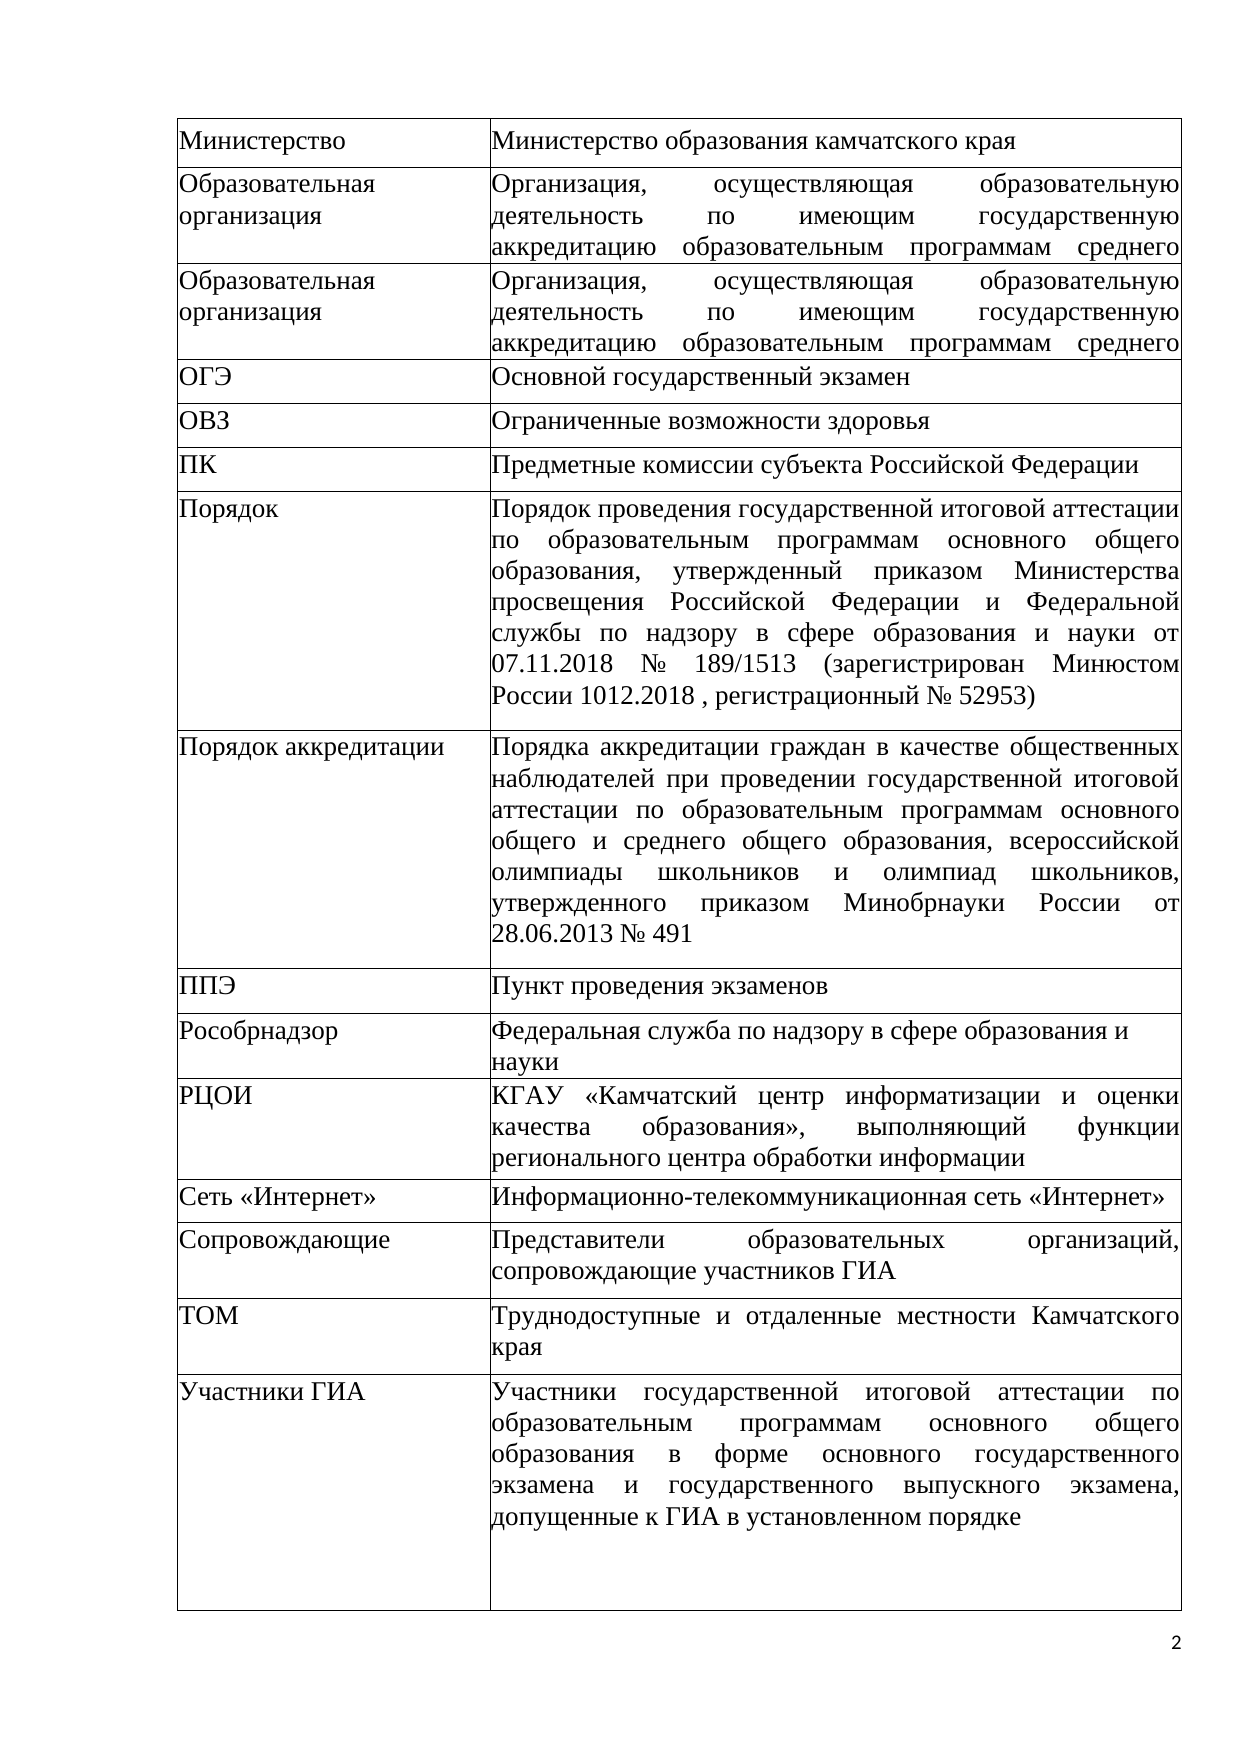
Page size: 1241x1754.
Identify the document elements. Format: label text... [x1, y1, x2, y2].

table_cell Труднодоступные и отдаленные местности Камчатского края [491, 1299, 1181, 1374]
table_cell Образовательная организация [178, 264, 490, 359]
table_cell Представители образовательных организаций, сопровождающие участников ГИА [491, 1223, 1181, 1298]
table_cell Организация, осуществляющая образовательную деятельность по имеющим государственную аккредитацию образовательным программам среднего общего образования [491, 168, 1181, 263]
table_cell ТОМ [178, 1299, 490, 1374]
table_cell Сеть «Интернет» [178, 1180, 490, 1222]
table_cell Сопровождающие [178, 1223, 490, 1298]
table_cell ППЭ [178, 969, 490, 1013]
table_cell Порядок проведения государственной итоговой аттестации по образовательным программам основного общего образования, утвержденный приказом Министерства просвещения Российской Федерации и Федеральной службы по надзору в сфере образования и науки от 07.11.2018 № 189/1513 (зарегистрирован Минюстом России 1012.2018 , регистрационный № 52953) [491, 492, 1181, 729]
table_cell КГАУ «Камчатский центр информатизации и оценки качества образования», выполняющий функции регионального центра обработки информации [491, 1079, 1181, 1179]
table_cell Рособрнадзор [178, 1014, 490, 1078]
table_cell Организация, осуществляющая образовательную деятельность по имеющим государственную аккредитацию образовательным программам среднего общего образования [491, 264, 1181, 359]
table_cell Участники государственной итоговой аттестации по образовательным программам основного общего образования в форме основного государственного экзамена и государственного выпускного экзамена, допущенные к ГИА в установленном порядке [491, 1375, 1181, 1610]
table_cell РЦОИ [178, 1079, 490, 1179]
table_cell Участники ГИА [178, 1375, 490, 1610]
table_cell Федеральная служба по надзору в сфере образования и науки [491, 1014, 1181, 1078]
table_cell Порядка аккредитации граждан в качестве общественных наблюдателей при проведении государственной итоговой аттестации по образовательным программам основного общего и среднего общего образования, всероссийской олимпиады школьников и олимпиад школьников, утвержденного приказом Минобрнауки России от 28.06.2013 № 491 [491, 731, 1181, 968]
table_cell Пункт проведения экзаменов [491, 969, 1181, 1013]
table_cell Предметные комиссии субъекта Российской Федерации [491, 448, 1181, 491]
table_cell Министерство образования камчатского края [491, 119, 1181, 167]
table_cell Информационно-телекоммуникационная сеть «Интернет» [491, 1180, 1181, 1222]
table_cell Порядок [178, 492, 490, 729]
table_cell Ограниченные возможности здоровья [491, 404, 1181, 447]
table_cell Министерство [178, 119, 490, 167]
table_cell Основной государственный экзамен [491, 360, 1181, 403]
table_cell ОГЭ [178, 360, 490, 403]
table_cell ОВЗ [178, 404, 490, 447]
table_cell ПК [178, 448, 490, 491]
table_cell Образовательная организация [178, 168, 490, 263]
table_cell Порядок аккредитации [178, 731, 490, 968]
